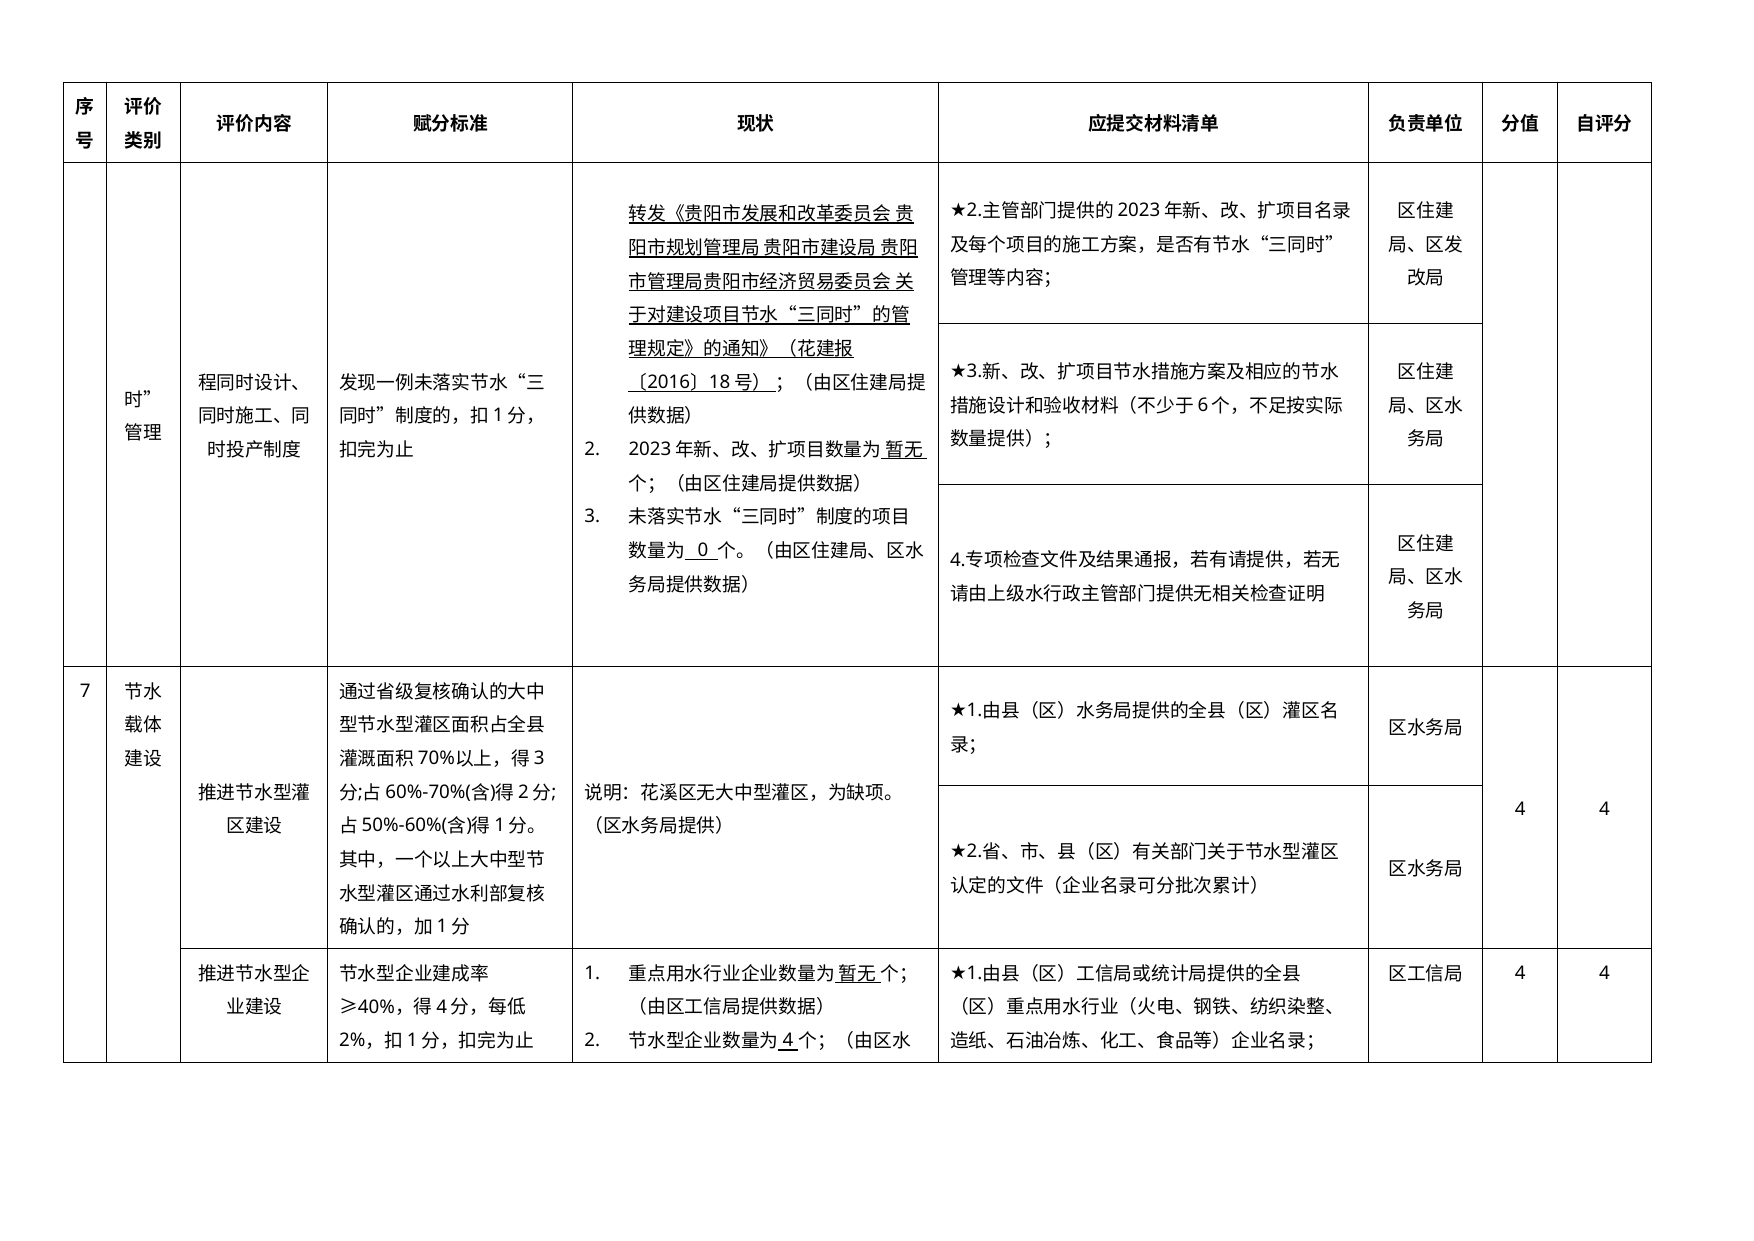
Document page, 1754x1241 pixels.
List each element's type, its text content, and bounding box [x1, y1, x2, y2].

table_cell ★1.由县（区）工信局或统计局提供的全县（区）重点用水行业（火电、钢铁、纺织染整、造纸、石油冶炼、化工、食品等）企业名录； [939, 949, 1368, 1062]
table_cell 说明：花溪区无大中型灌区，为缺项。（区水务局提供） [573, 667, 938, 948]
table_header 赋分标准 [328, 83, 572, 162]
table_cell 通过省级复核确认的大中型节水型灌区面积占全县灌溉面积70%以上，得3分;占60%-70%(含)得2分;占50%-60%(含)得1分。其中，一个以上大中型节水型灌区通过水利部复核确认的，加1分 [328, 667, 572, 948]
table_cell 4 [1483, 667, 1557, 948]
table_cell ★3.新、改、扩项目节水措施方案及相应的节水措施设计和验收材料（不少于6个，不足按实际数量提供）； [939, 324, 1368, 484]
table_cell 6 [64, 163, 106, 666]
table_cell 4 [1558, 949, 1651, 1062]
table_cell 4 [1483, 949, 1557, 1062]
table_cell 节水型企业建成率≥40%，得4分，每低2%，扣1分，扣完为止 [328, 949, 572, 1062]
table_cell ★1.由县（区）水务局提供的全县（区）灌区名录； [939, 667, 1368, 785]
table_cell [573, 949, 938, 1062]
table_header 自评分 [1558, 83, 1651, 162]
table_cell ★2.主管部门提供的2023年新、改、扩项目名录及每个项目的施工方案，是否有节水“三同时”管理等内容； [939, 163, 1368, 323]
table_cell 区住建局、区水务局 [1369, 324, 1482, 484]
table_cell 4 [1558, 667, 1651, 948]
table_cell 节水“三同时”管理 [107, 163, 180, 666]
table_header 序号 [64, 83, 106, 162]
table_header 评价类别 [107, 83, 180, 162]
table_cell 6 [1483, 163, 1557, 666]
table_cell 区水务局 [1369, 786, 1482, 948]
table_cell 新改扩建建设项目执行节水设施与主体工程同时设计、同时施工、同时投产制度 [181, 163, 327, 666]
table_cell 区住建局、区发改局 [1369, 163, 1482, 323]
table_cell 推进节水型灌区建设 [181, 667, 327, 948]
table_cell 7 [64, 667, 106, 1062]
table_cell 区水务局 [1369, 667, 1482, 785]
table_cell 区工信局 [1369, 949, 1482, 1062]
table_cell 节水载体建设 [107, 667, 180, 1062]
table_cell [328, 163, 572, 666]
table_header 负责单位 [1369, 83, 1482, 162]
table_cell ★2.省、市、县（区）有关部门关于节水型灌区认定的文件（企业名录可分批次累计） [939, 786, 1368, 948]
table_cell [573, 163, 938, 666]
table_cell 区住建局、区水务局 [1369, 485, 1482, 666]
table_header 应提交材料清单 [939, 83, 1368, 162]
table_header 现状 [573, 83, 938, 162]
table_cell 推进节水型企业建设 [181, 949, 327, 1062]
table_header 分值 [1483, 83, 1557, 162]
table_header 评价内容 [181, 83, 327, 162]
table_cell 4.专项检查文件及结果通报，若有请提供，若无请由上级水行政主管部门提供无相关检查证明 [939, 485, 1368, 666]
table_cell 6 [1558, 163, 1651, 666]
